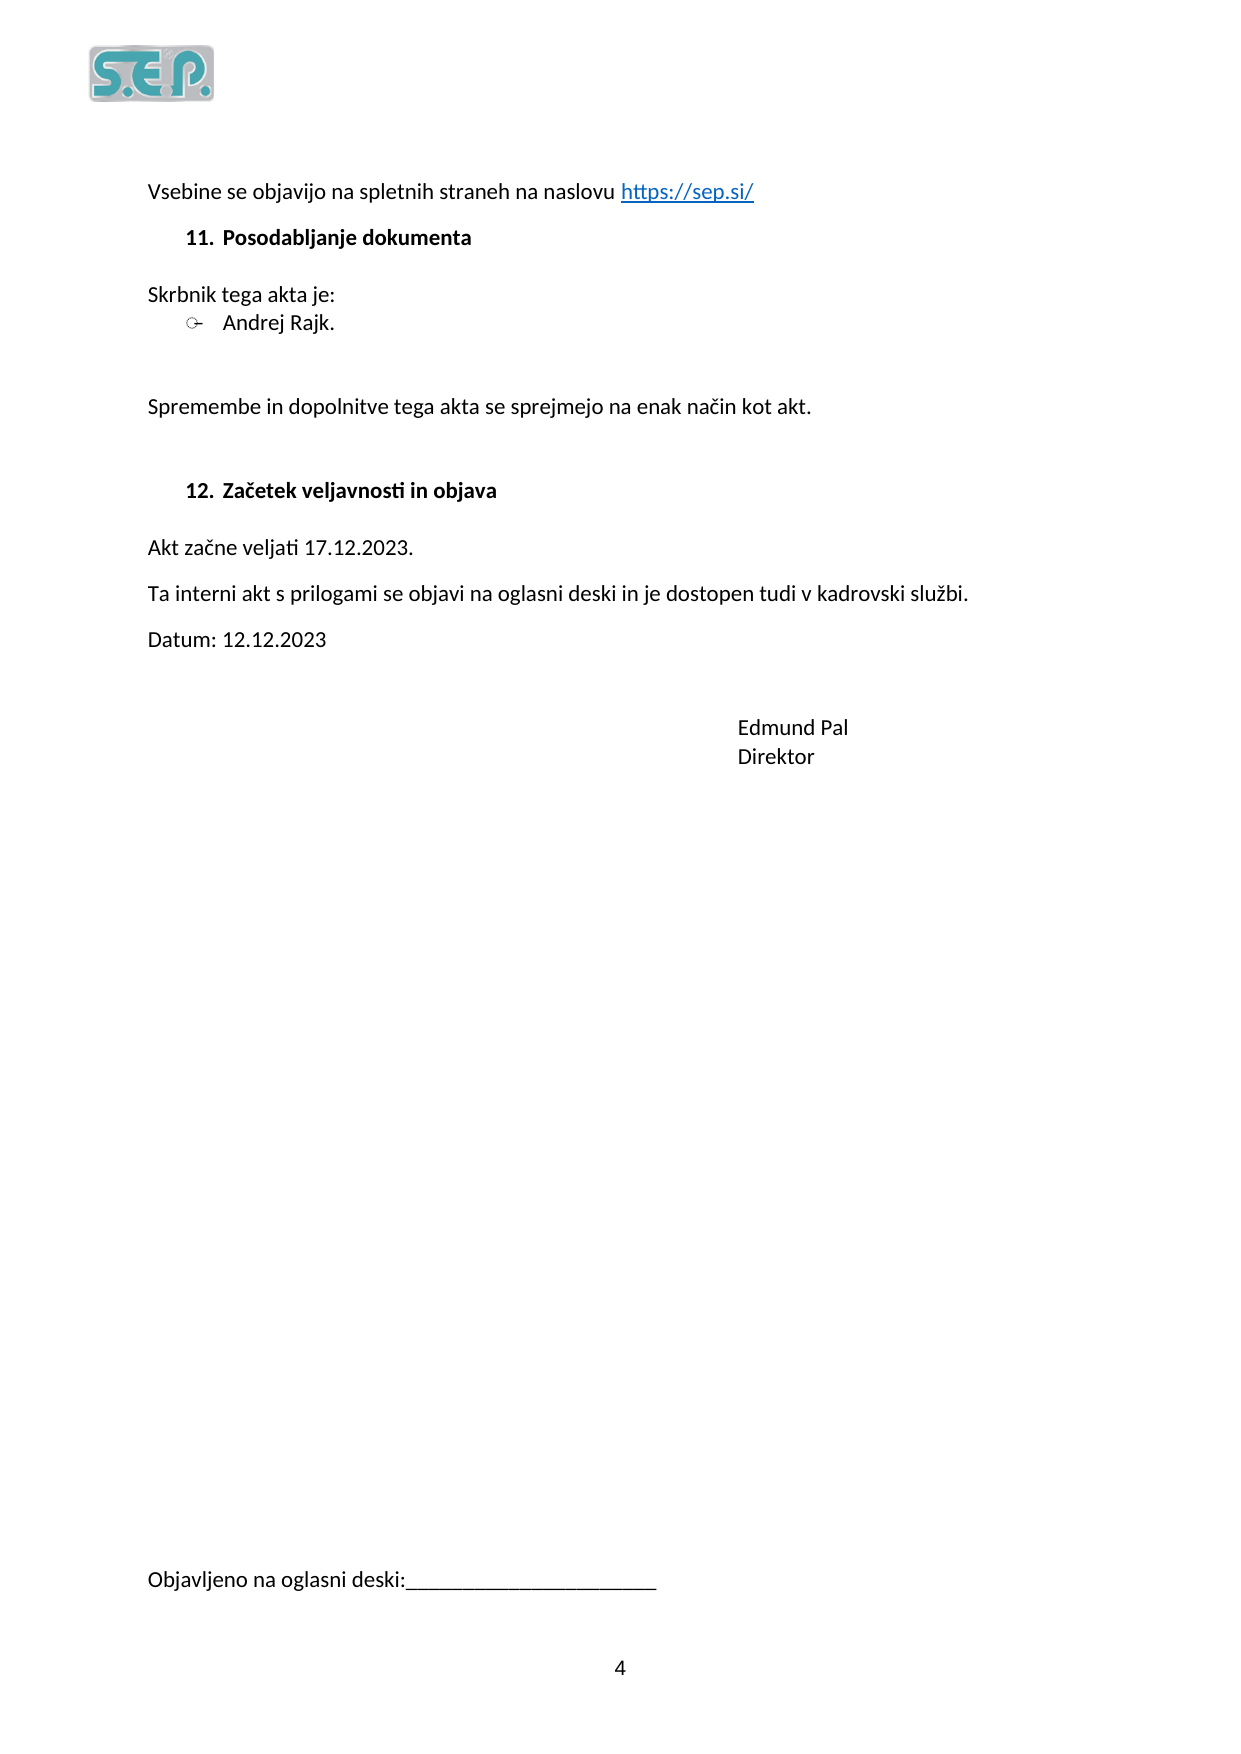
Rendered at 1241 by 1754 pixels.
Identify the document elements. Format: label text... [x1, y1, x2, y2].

text Vsebine se objavijo na spletnih straneh na naslovu https://sep.si/ [148, 177, 1093, 205]
text Akt začne veljati 17.12.2023. [148, 533, 1093, 561]
picture [88, 45, 215, 102]
list Začetek veljavnosti in objava [185, 477, 1093, 504]
text Datum: 12.12.2023 [148, 625, 1093, 653]
list Posodabljanje dokumenta [185, 223, 1093, 251]
text Objavljeno na oglasni deski:______________________ [148, 1565, 1093, 1593]
text Skrbnik tega akta je: [148, 280, 1093, 308]
text Ta interni akt s prilogami se objavi na oglasni deski in je dostopen tudi v kadrovski službi. [148, 579, 1093, 607]
text Direktor [148, 742, 1093, 770]
text Spremembe in dopolnitve tega akta se sprejmejo na enak način kot akt. [148, 392, 1093, 421]
text Edmund Pal [148, 713, 1093, 741]
list Andrej Rajk. [185, 308, 1093, 336]
